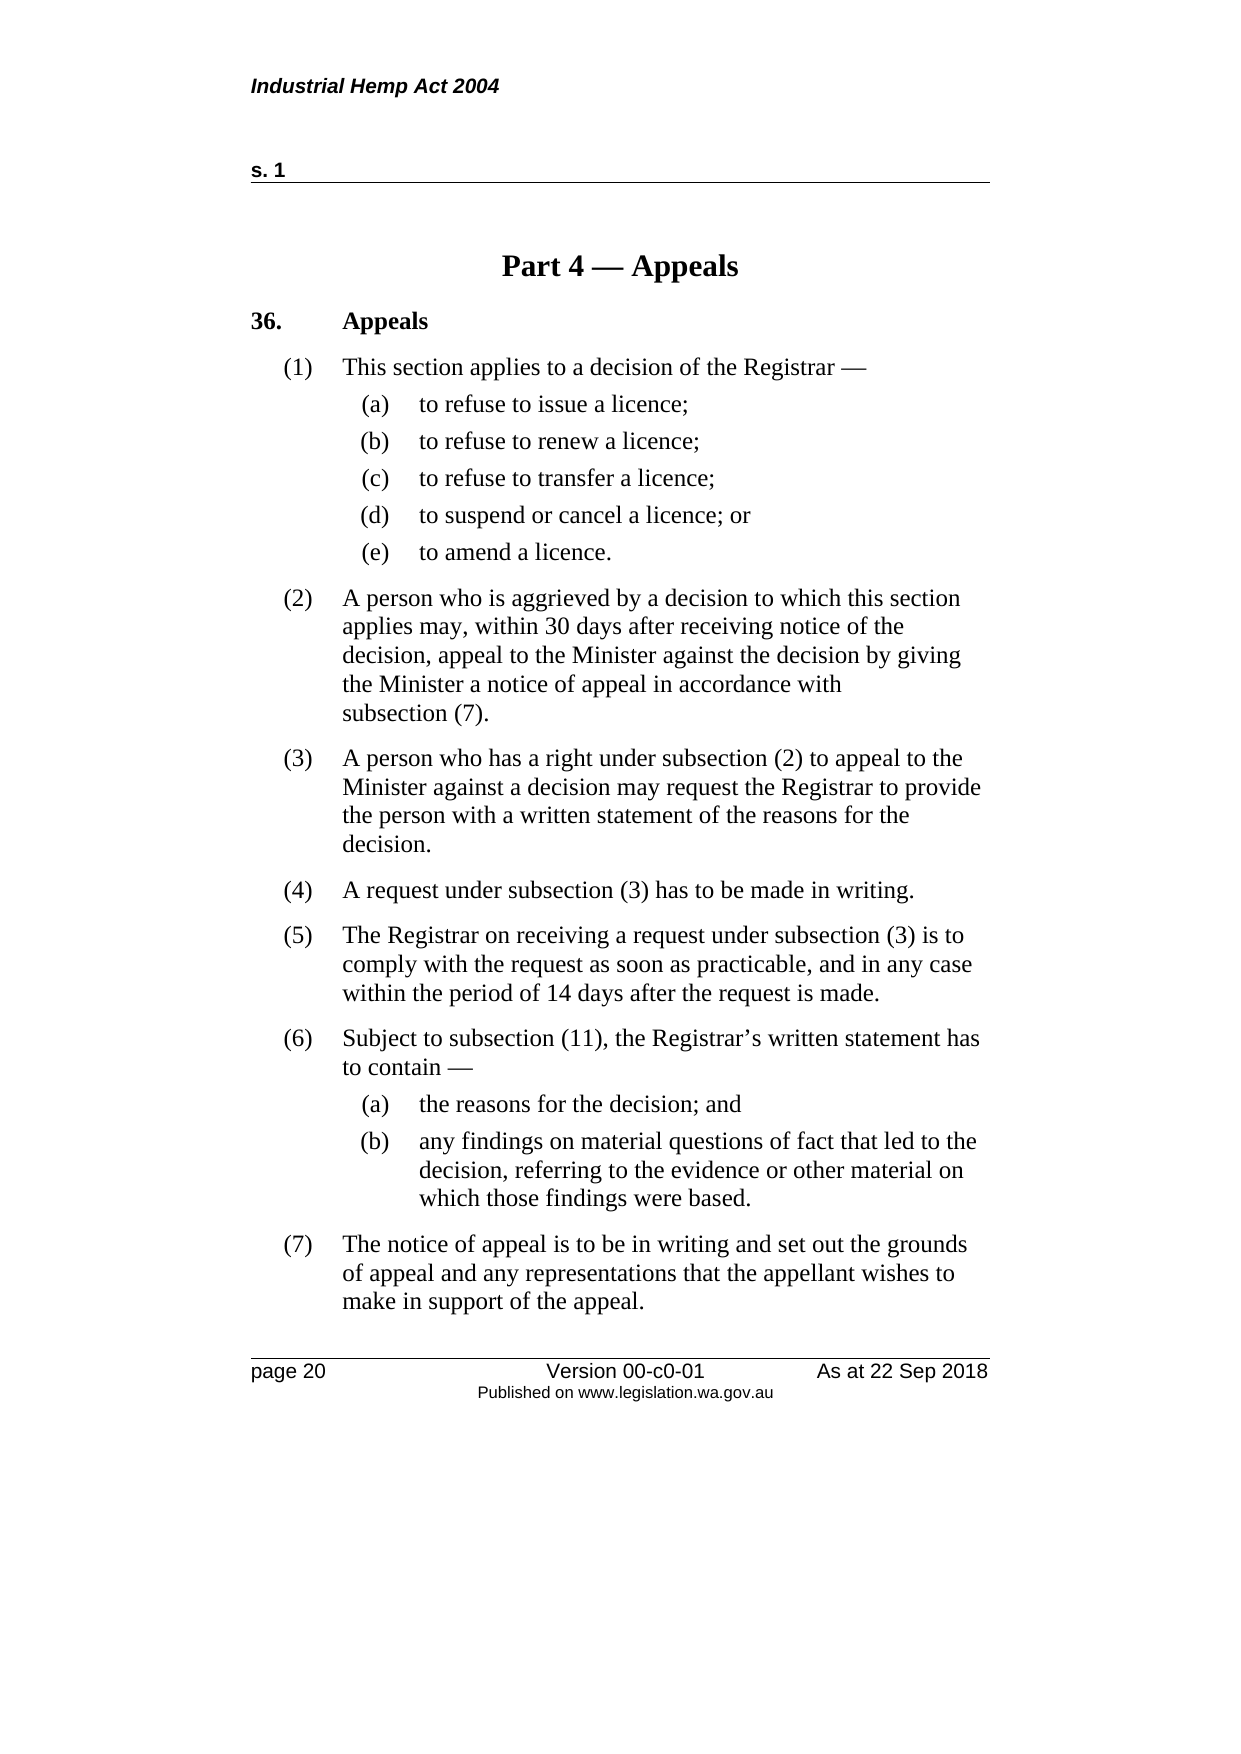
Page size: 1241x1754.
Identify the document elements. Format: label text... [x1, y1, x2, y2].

text (2) A person who is aggrieved by a decision to which this section applies may, within 30 days after receiving notice of the decision, appeal to the Minister against the decision by giving the Minister a notice of appeal in accordance with subsection (7). [251, 583, 990, 726]
subtitle Part 4 — Appeals [251, 247, 990, 283]
text (c) to refuse to transfer a licence; [251, 463, 990, 492]
text (1) This section applies to a decision of the Registrar — [251, 352, 990, 381]
text (e) to amend a licence. [251, 537, 990, 566]
text (4) A request under subsection (3) has to be made in writing. [251, 875, 990, 903]
text (5) The Registrar on receiving a request under subsection (3) is to comply with the request as soon as practicable, and in any case within the period of 14 days after the request is made. [251, 920, 990, 1006]
text (b) any findings on material questions of fact that led to the decision, referring to the evidence or other material on which those findings were based. [251, 1126, 990, 1212]
text (3) A person who has a right under subsection (2) to appeal to the Minister against a decision may request the Registrar to provide the person with a written statement of the reasons for the decision. [251, 743, 990, 858]
text (a) the reasons for the decision; and [251, 1089, 990, 1118]
text (a) to refuse to issue a licence; [251, 389, 990, 418]
text (b) to refuse to renew a licence; [251, 426, 990, 455]
subtitle 36. Appeals [251, 306, 990, 335]
text (d) to suspend or cancel a licence; or [251, 500, 990, 529]
text (7) The notice of appeal is to be in writing and set out the grounds of appeal and any representations that the appellant wishes to make in support of the appeal. [251, 1229, 990, 1315]
text (6) Subject to subsection (11), the Registrar’s written statement has to contain — [251, 1023, 990, 1081]
